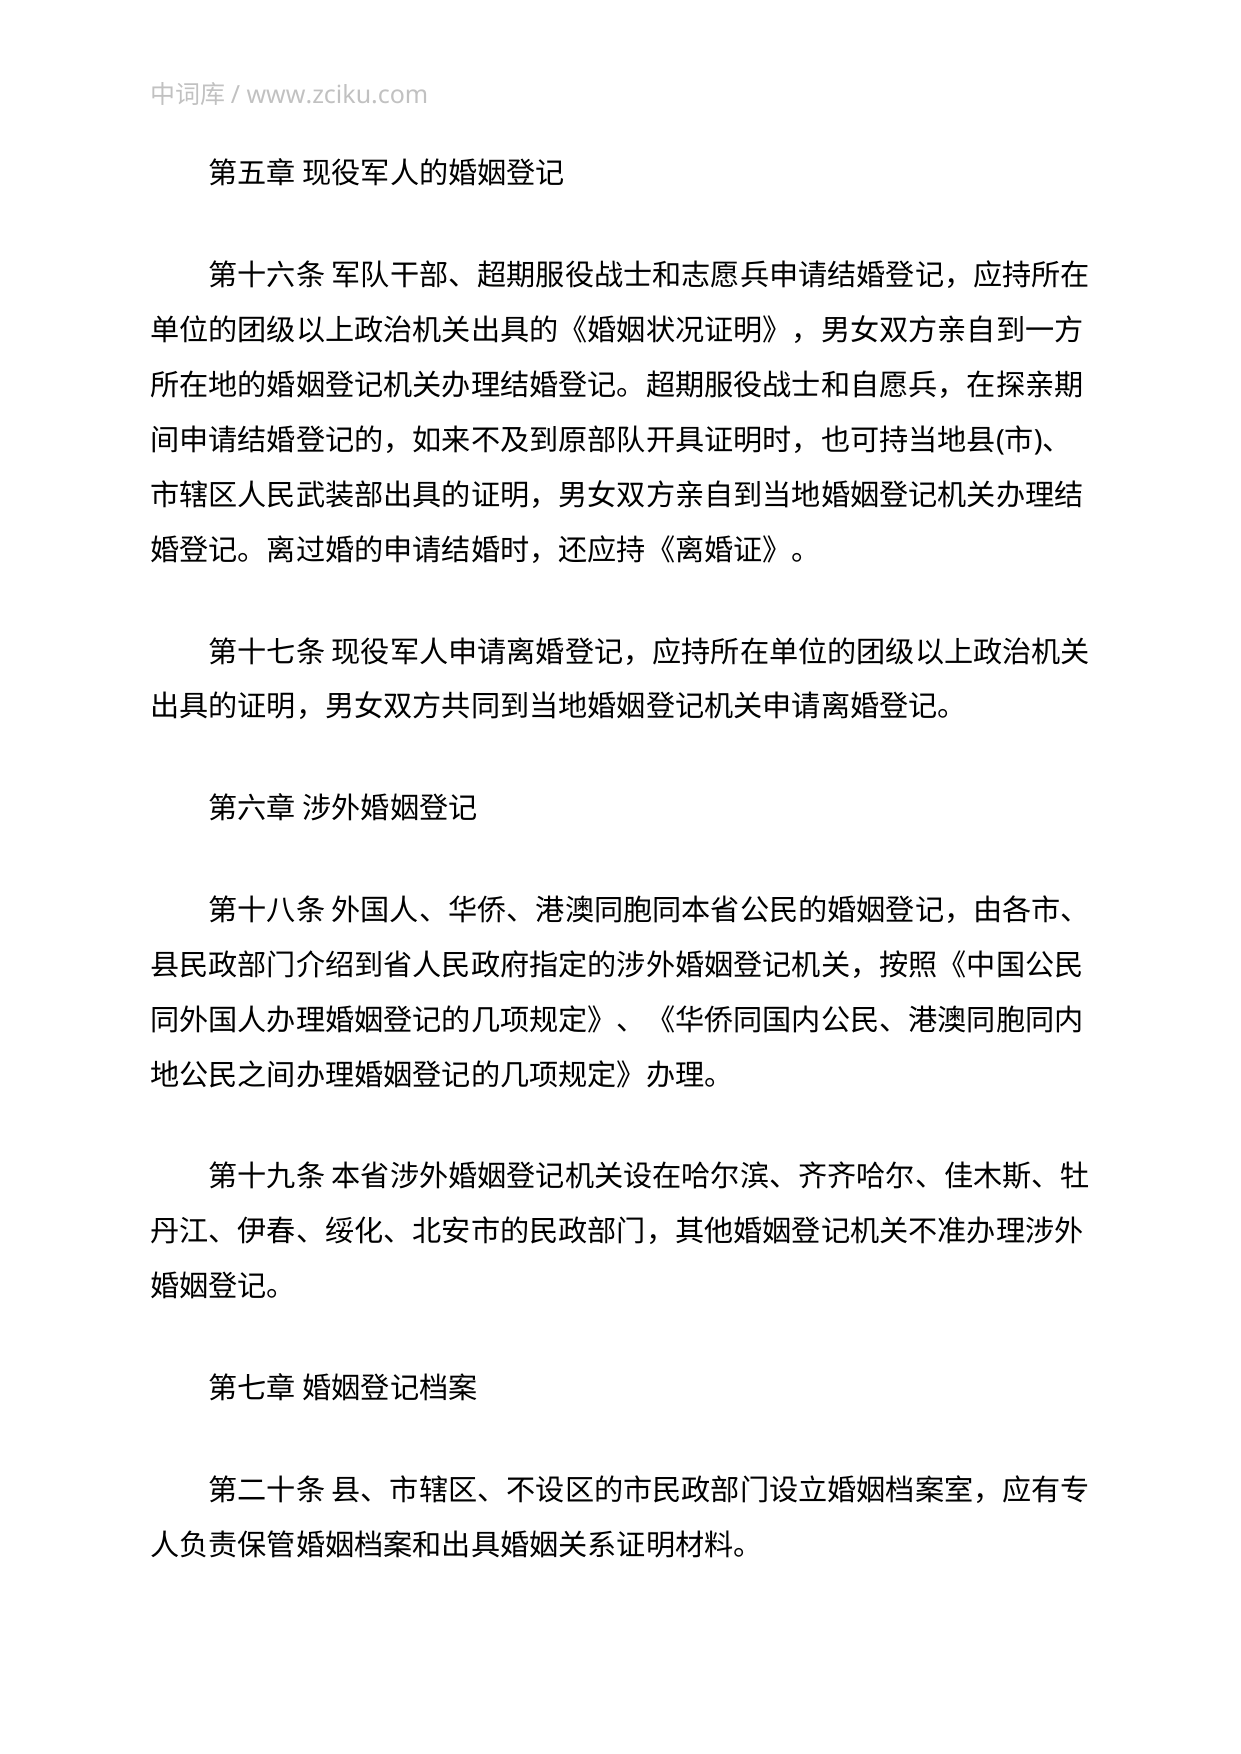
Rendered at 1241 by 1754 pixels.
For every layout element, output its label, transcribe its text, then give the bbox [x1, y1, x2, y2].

text 第十九条 本省涉外婚姻登记机关设在哈尔滨、齐齐哈尔、佳木斯、牡丹江、伊春、绥化、北安市的民政部门，其他婚姻登记机关不准办理涉外婚姻登记。 [150, 1153, 1090, 1305]
text 第七章 婚姻登记档案 [150, 1364, 1090, 1407]
text 第十七条 现役军人申请离婚登记，应持所在单位的团级以上政治机关出具的证明，男女双方共同到当地婚姻登记机关申请离婚登记。 [150, 628, 1090, 725]
text 第十六条 军队干部、超期服役战士和志愿兵申请结婚登记，应持所在单位的团级以上政治机关出具的《婚姻状况证明》，男女双方亲自到一方所在地的婚姻登记机关办理结婚登记。超期服役战士和自愿兵，在探亲期间申请结婚登记的，如来不及到原部队开具证明时，也可持当地县(市)、市辖区人民武装部出具的证明，男女双方亲自到当地婚姻登记机关办理结婚登记。离过婚的申请结婚时，还应持《离婚证》。 [150, 252, 1090, 569]
text 第六章 涉外婚姻登记 [150, 785, 1090, 827]
text 第十八条 外国人、华侨、港澳同胞同本省公民的婚姻登记，由各市、县民政部门介绍到省人民政府指定的涉外婚姻登记机关，按照《中国公民同外国人办理婚姻登记的几项规定》、《华侨同国内公民、港澳同胞同内地公民之间办理婚姻登记的几项规定》办理。 [150, 887, 1090, 1093]
text 第五章 现役军人的婚姻登记 [150, 150, 1090, 192]
text 第二十条 县、市辖区、不设区的市民政部门设立婚姻档案室，应有专人负责保管婚姻档案和出具婚姻关系证明材料。 [150, 1466, 1090, 1563]
